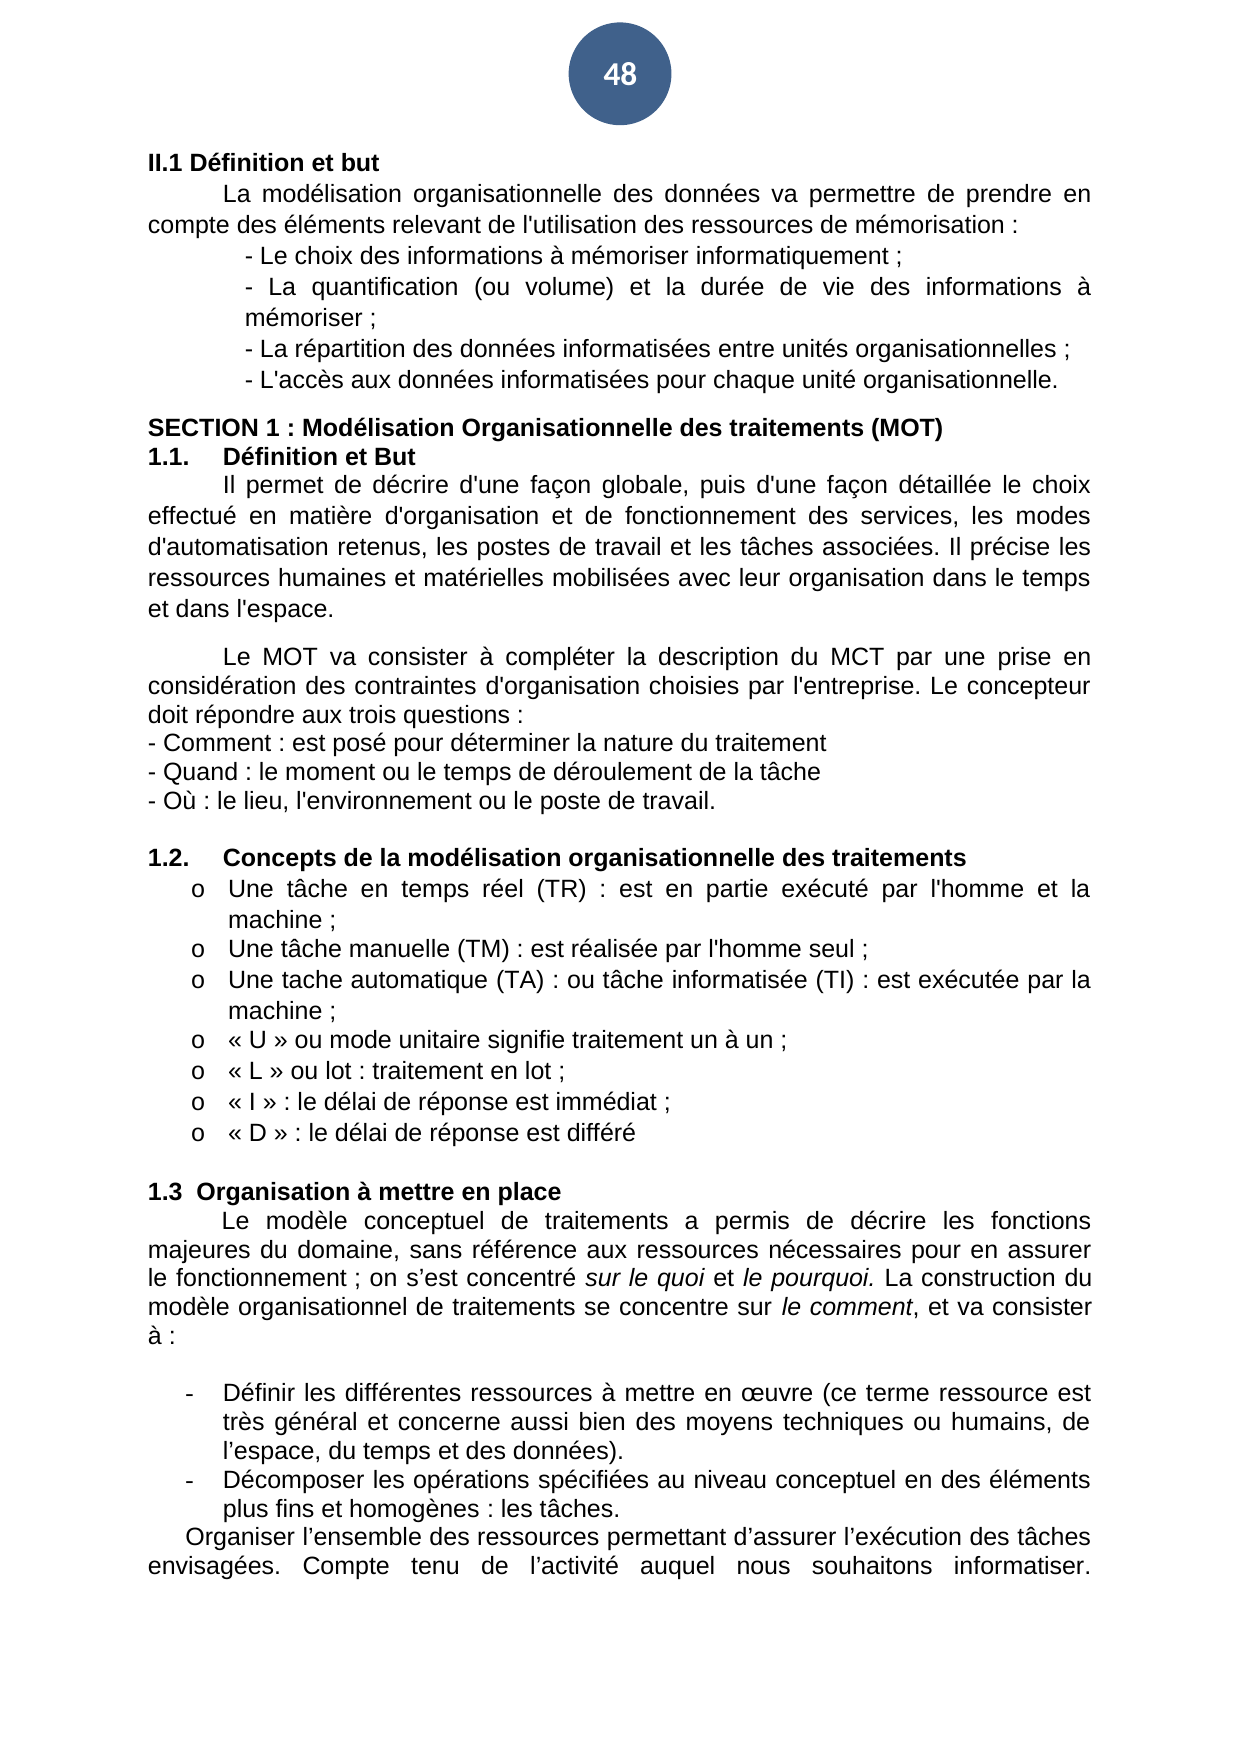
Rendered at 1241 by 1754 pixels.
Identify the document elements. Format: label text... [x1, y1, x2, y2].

list Une tâche manuelle (TM) : est réalisée par l'homme seul ; [190, 934, 1092, 965]
list « U » ou mode unitaire signifie traitement un à un ; [190, 1025, 1092, 1056]
list - La répartition des données informatisées entre unités organisationnelles ; [244, 334, 1092, 363]
list - La quantification (ou volume) et la durée de vie des informations à mémoriser ; [244, 272, 1092, 332]
text Le modèle conceptuel de traitements a permis de décrire les fonctions majeures du domaine, sans référence aux ressources nécessaires pour en assurer le fonctionnement ; on s’est concentré sur le quoi et le pourquoi. La construction du modèle organisationnel de traitements se concentre sur le comment, et va consister à : [148, 1206, 1092, 1350]
list Décomposer les opérations spécifiées au niveau conceptuel en des éléments plus fins et homogènes : les tâches. [185, 1465, 1092, 1522]
text Le MOT va consister à compléter la description du MCT par une prise en considération des contraintes d'organisation choisies par l'entreprise. Le concepteur doit répondre aux trois questions : [148, 642, 1092, 728]
text II.1 Définition et but [148, 148, 1092, 176]
list « I » : le délai de réponse est immédiat ; [190, 1087, 1092, 1117]
text Il permet de décrire d'une façon globale, puis d'une façon détaillée le choix effectué en matière d'organisation et de fonctionnement des services, les modes d'automatisation retenus, les postes de travail et les tâches associées. Il précise les ressources humaines et matérielles mobilisées avec leur organisation dans le temps et dans l'espace. [148, 470, 1092, 623]
list La modélisation organisationnelle des données va permettre de prendre en compte des éléments relevant de l'utilisation des ressources de mémorisation : [148, 179, 1092, 238]
list Définir les différentes ressources à mettre en œuvre (ce terme ressource est très général et concerne aussi bien des moyens techniques ou humains, de l’espace, du temps et des données). [185, 1378, 1092, 1465]
text 1.3 Organisation à mettre en place [148, 1177, 1092, 1206]
list - Le choix des informations à mémoriser informatiquement ; [244, 241, 1092, 269]
list Définition et But [148, 441, 1092, 470]
text SECTION 1 : Modélisation Organisationnelle des traitements (MOT) [148, 413, 1092, 441]
text - Où : le lieu, l'environnement ou le poste de travail. [148, 786, 1092, 814]
list « L » ou lot : traitement en lot ; [190, 1056, 1092, 1087]
list « D » : le délai de réponse est différé [190, 1117, 1092, 1148]
list Concepts de la modélisation organisationnelle des traitements [148, 843, 1092, 872]
list - L'accès aux données informatisées pour chaque unité organisationnelle. [244, 365, 1092, 394]
text - Comment : est posé pour déterminer la nature du traitement [148, 728, 1092, 757]
list Une tâche en temps réel (TR) : est en partie exécuté par l'homme et la machine ; [190, 874, 1092, 934]
text - Quand : le moment ou le temps de déroulement de la tâche [148, 757, 1092, 786]
list Une tache automatique (TA) : ou tâche informatisée (TI) : est exécutée par la machine ; [190, 965, 1092, 1025]
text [148, 1522, 1092, 1580]
